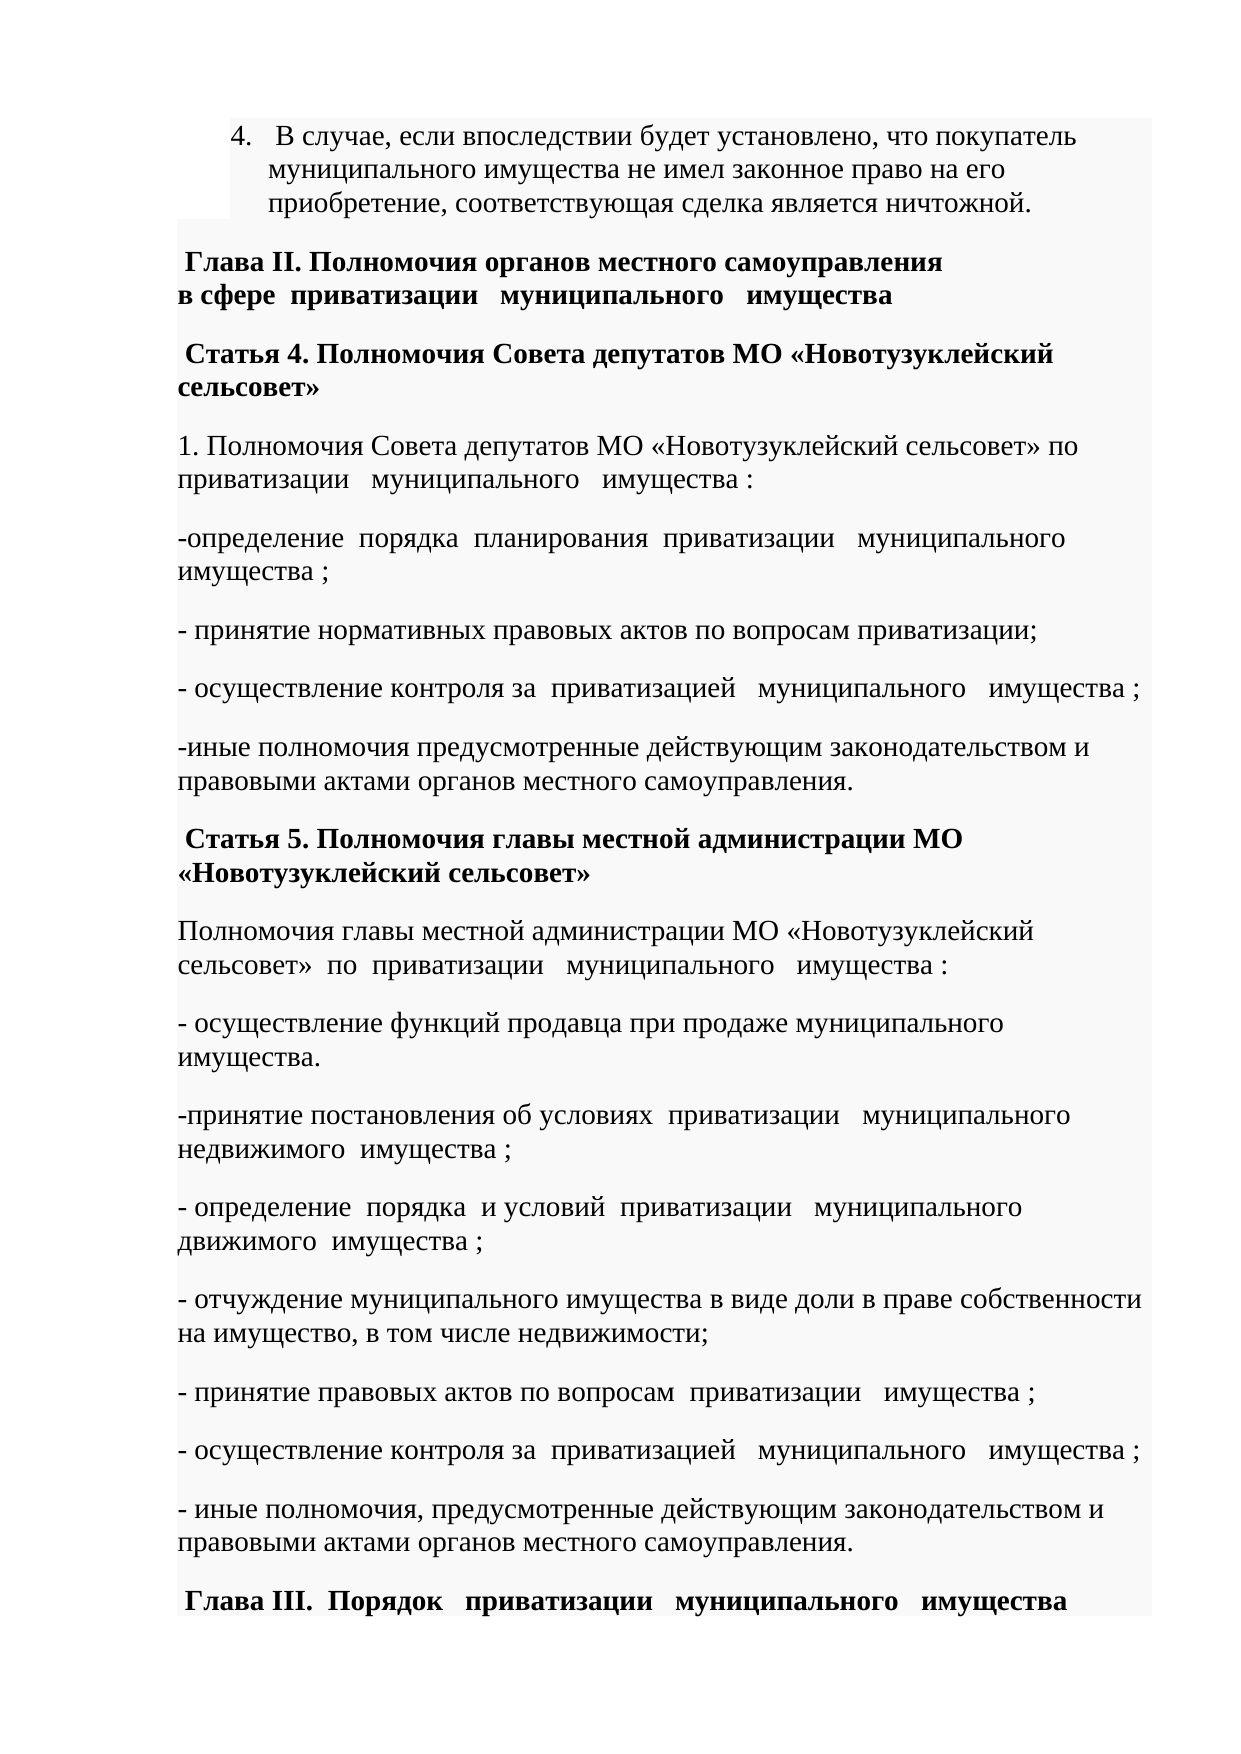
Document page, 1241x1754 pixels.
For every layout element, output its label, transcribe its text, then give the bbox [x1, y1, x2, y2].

list В случае, если впоследствии будет установлено, что покупатель муниципального имущества не имел законное право на его приобретение, соответствующая сделка является ничтожной. [230, 118, 1152, 219]
text -определение порядка планирования приватизации муниципального имущества ; [177, 520, 1152, 587]
text -принятие постановления об условиях приватизации муниципального недвижимого имущества ; [177, 1097, 1152, 1164]
text - отчуждение муниципального имущества в виде доли в праве собственности на имущество, в том числе недвижимости; [177, 1282, 1152, 1349]
text Полномочия главы местной администрации МО «Новотузуклейский сельсовет» по приватизации муниципального имущества : [177, 913, 1152, 980]
text Глава II. Полномочия органов местного самоуправления [177, 244, 1152, 277]
text 1. Полномочия Совета депутатов МО «Новотузуклейский сельсовет» по приватизации муниципального имущества : [177, 428, 1152, 495]
text - осуществление контроля за приватизацией муниципального имущества ; [177, 1432, 1152, 1466]
text в сфере приватизации муниципального имущества [177, 277, 1152, 311]
text - иные полномочия, предусмотренные действующим законодательством и правовыми актами органов местного самоуправления. [177, 1491, 1152, 1558]
text - принятие правовых актов по вопросам приватизации имущества ; [177, 1374, 1152, 1407]
text -иные полномочия предусмотренные действующим законодательством и правовыми актами органов местного самоуправления. [177, 729, 1152, 796]
text - определение порядка и условий приватизации муниципального движимого имущества ; [177, 1189, 1152, 1257]
text Статья 5. Полномочия главы местной администрации МО «Новотузуклейский сельсовет» [177, 821, 1152, 888]
text Статья 4. Полномочия Совета депутатов МО «Новотузуклейский сельсовет» [177, 336, 1152, 403]
text - осуществление функций продавца при продаже муниципального имущества. [177, 1005, 1152, 1072]
text - осуществление контроля за приватизацией муниципального имущества ; [177, 671, 1152, 704]
text Глава III. Порядок приватизации муниципального имущества [177, 1583, 1152, 1616]
text - принятие нормативных правовых актов по вопросам приватизации; [177, 612, 1152, 646]
